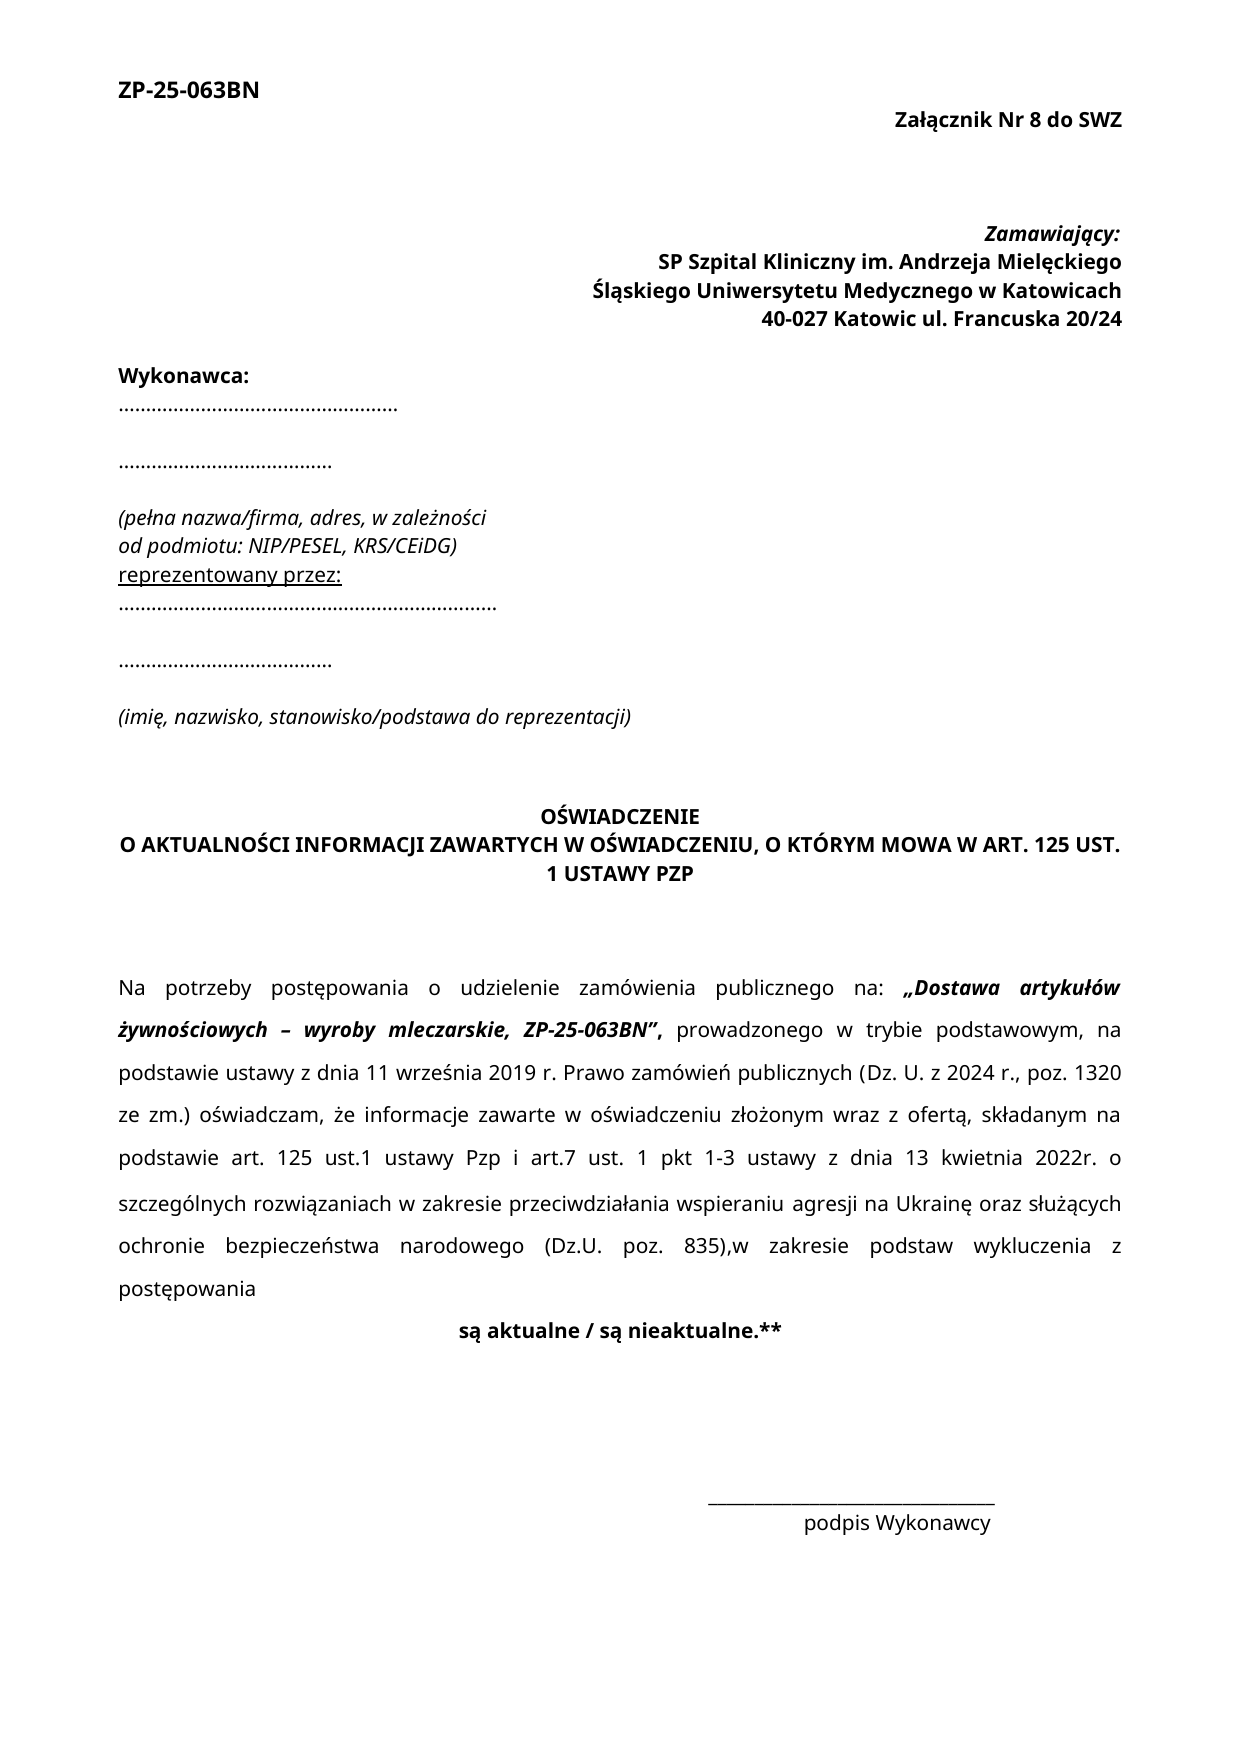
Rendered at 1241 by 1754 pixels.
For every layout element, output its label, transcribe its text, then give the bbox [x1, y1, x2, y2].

text ……………………………………………………………………………………………… [118, 588, 502, 674]
text Zamawiający: [118, 219, 1122, 247]
text są aktualne / są nieaktualne.** [118, 1317, 1122, 1345]
text _______________________________ [634, 1480, 1122, 1508]
text ……………………………………………………………………………… [118, 389, 502, 475]
text (pełna nazwa/firma, adres, w zależności od podmiotu: NIP/PESEL, KRS/CEiDG) [118, 503, 502, 560]
text 40-027 Katowic ul. Francuska 20/24 [118, 304, 1122, 333]
text OŚWIADCZENIE [118, 802, 1122, 831]
text O AKTUALNOŚCI INFORMACJI ZAWARTYCH W OŚWIADCZENIU, O KTÓRYM MOWA W ART. 125 UST. 1 USTAWY PZP [118, 831, 1122, 887]
text podpis Wykonawcy [118, 1508, 1122, 1537]
text (imię, nazwisko, stanowisko/podstawa do reprezentacji) [118, 702, 1122, 731]
text SP Szpital Kliniczny im. Andrzeja Mielęckiego [118, 247, 1122, 276]
text Śląskiego Uniwersytetu Medycznego w Katowicach [118, 276, 1122, 304]
text Na potrzeby postępowania o udzielenie zamówienia publicznego na: „Dostawa artykułów żywnościowych – wyroby mleczarskie, ZP-25-063BN”, prowadzonego w trybie podstawowym, na podstawie ustawy z dnia 11 września 2019 r. Prawo zamówień publicznych (Dz. U. z 2024 r., poz. 1320 ze zm.) oświadczam, że informacje zawarte w oświadczeniu złożonym wraz z ofertą, składanym na podstawie art. 125 ust.1 ustawy Pzp i art.7 ust. 1 pkt 1-3 ustawy z dnia 13 kwietnia 2022r. o szczególnych rozwiązaniach w zakresie przeciwdziałania wspieraniu agresji na Ukrainę oraz służących ochronie bezpieczeństwa narodowego (Dz.U. poz. 835),w zakresie podstaw wykluczenia z postępowania [118, 973, 1122, 1302]
text reprezentowany przez: [118, 560, 1122, 588]
text Załącznik Nr 8 do SWZ [118, 105, 1122, 133]
text Wykonawca: [118, 361, 1122, 389]
